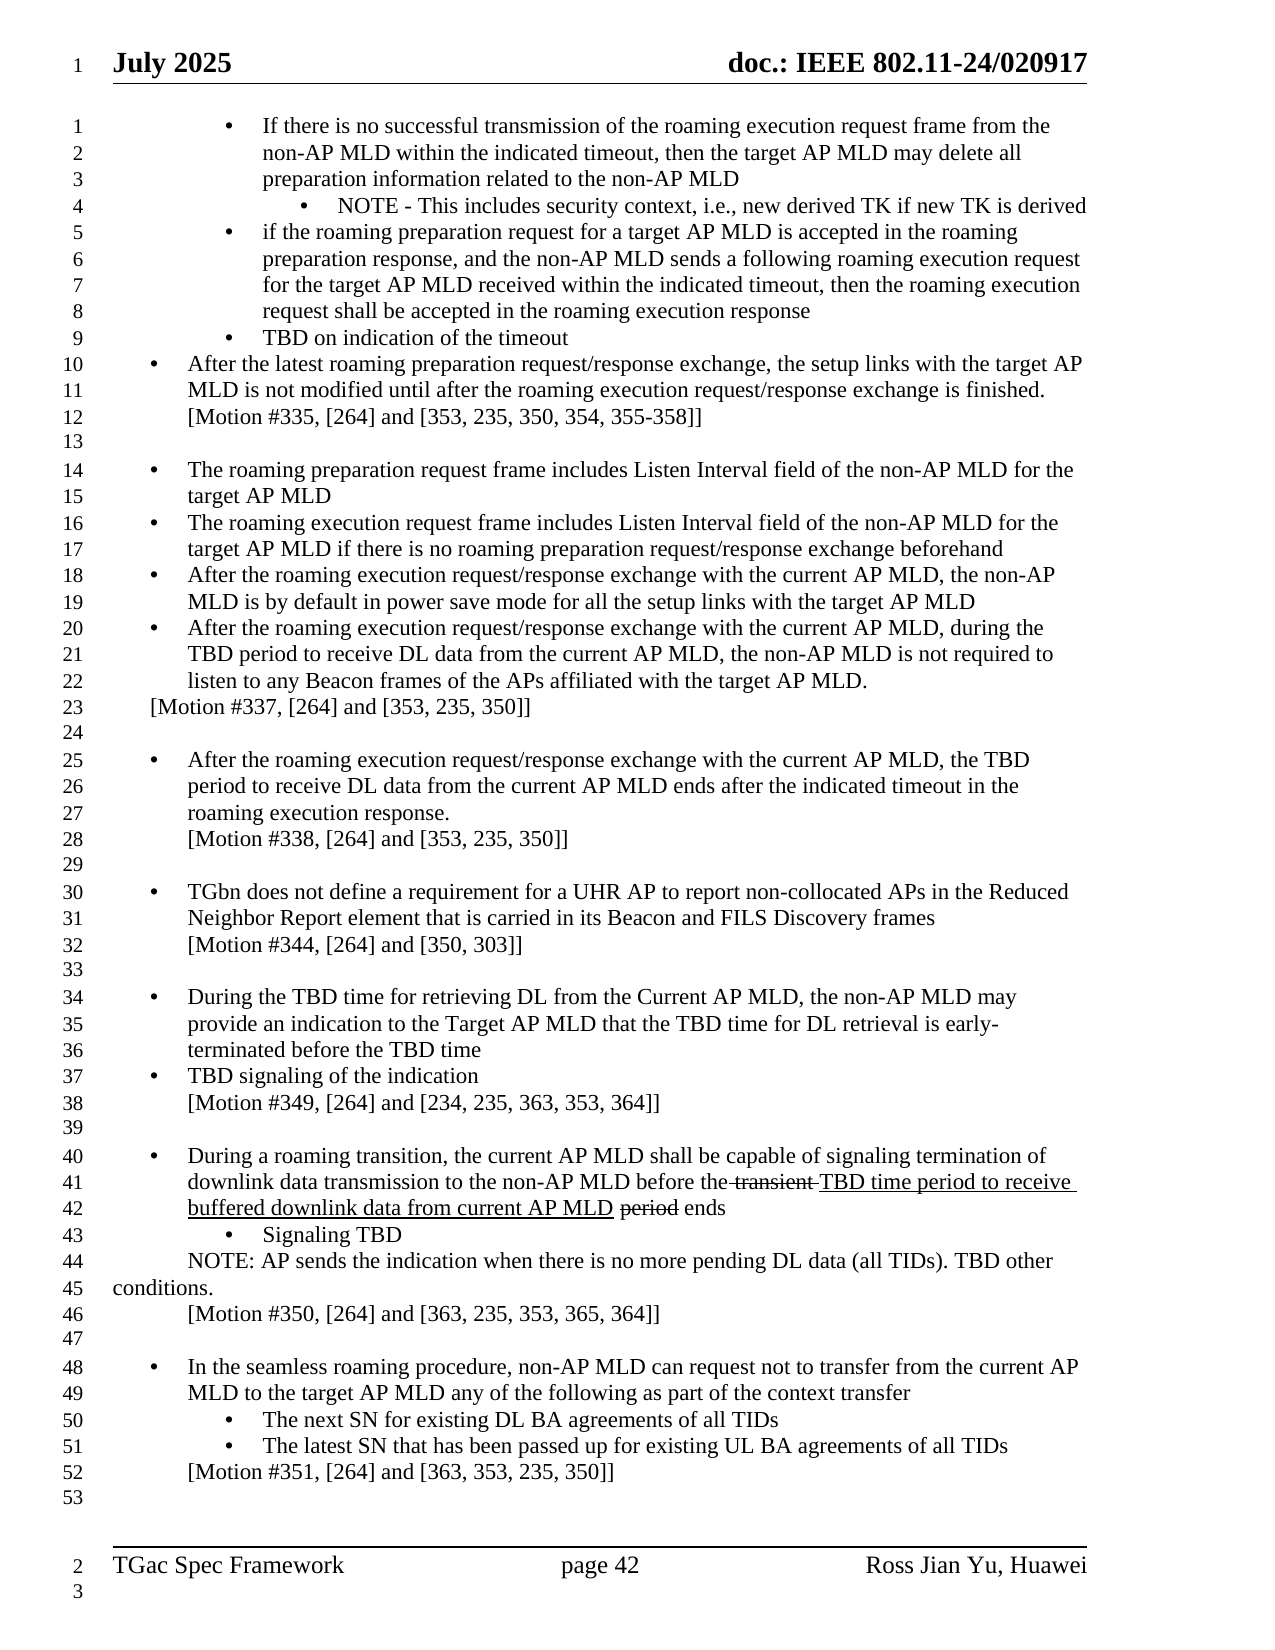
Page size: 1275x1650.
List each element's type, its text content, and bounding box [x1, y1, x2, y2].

text [Motion #350, [264] and [363, 235, 353, 365, 364]] [112, 1300, 1087, 1326]
list After the latest roaming preparation request/response exchange, the setup links with the target AP MLD is not modified until after the roaming execution request/response exchange is finished. [150, 350, 1087, 403]
text [Motion #337, [264] and [353, 235, 350]] [112, 693, 1087, 719]
list TBD on indication of the timeout [225, 324, 1087, 350]
list If there is no successful transmission of the roaming execution request frame from the non-AP MLD within the indicated timeout, then the target AP MLD may delete all preparation information related to the non-AP MLD [225, 112, 1087, 192]
list [Motion #338, [264] and [353, 235, 350]] [187, 825, 1087, 851]
list After the roaming execution request/response exchange with the current AP MLD, during the TBD period to receive DL data from the current AP MLD, the non-AP MLD is not required to listen to any Beacon frames of the APs affiliated with the target AP MLD. [150, 614, 1087, 693]
list After the roaming execution request/response exchange with the current AP MLD, the non-AP MLD is by default in power save mode for all the setup links with the target AP MLD [150, 561, 1087, 614]
text [Motion #349, [264] and [234, 235, 363, 353, 364]] [112, 1089, 1087, 1115]
list The roaming preparation request frame includes Listen Interval field of the non-AP MLD for the target AP MLD [150, 456, 1087, 508]
list During a roaming transition, the current AP MLD shall be capable of signaling termination of downlink data transmission to the non-AP MLD before the transient TBD time period to receive buffered downlink data from current AP MLD period ends [150, 1142, 1087, 1221]
list NOTE - This includes security context, i.e., new derived TK if new TK is derived [300, 192, 1087, 218]
list The latest SN that has been passed up for existing UL BA agreements of all TIDs [225, 1432, 1087, 1458]
list In the seamless roaming procedure, non-AP MLD can request not to transfer from the current AP MLD to the target AP MLD any of the following as part of the context transfer [150, 1353, 1087, 1406]
list Signaling TBD [225, 1221, 1087, 1247]
text NOTE: AP sends the indication when there is no more pending DL data (all TIDs). TBD other conditions. [112, 1247, 1087, 1300]
list TBD signaling of the indication [150, 1062, 1087, 1089]
list After the roaming execution request/response exchange with the current AP MLD, the TBD period to receive DL data from the current AP MLD ends after the indicated timeout in the roaming execution response. [150, 746, 1087, 825]
list if the roaming preparation request for a target AP MLD is accepted in the roaming preparation response, and the non-AP MLD sends a following roaming execution request for the target AP MLD received within the indicated timeout, then the roaming execution request shall be accepted in the roaming execution response [225, 218, 1087, 324]
list During the TBD time for retrieving DL from the Current AP MLD, the non-AP MLD may provide an indication to the Target AP MLD that the TBD time for DL retrieval is early-terminated before the TBD time [150, 983, 1087, 1062]
list TGbn does not define a requirement for a UHR AP to report non-collocated APs in the Reduced Neighbor Report element that is carried in its Beacon and FILS Discovery frames [150, 878, 1087, 931]
list The next SN for existing DL BA agreements of all TIDs [225, 1406, 1087, 1432]
list The roaming execution request frame includes Listen Interval field of the non-AP MLD for the target AP MLD if there is no roaming preparation request/response exchange beforehand [150, 508, 1087, 561]
list [Motion #335, [264] and [353, 235, 350, 354, 355-358]] [187, 403, 1087, 429]
text [Motion #351, [264] and [363, 353, 235, 350]] [112, 1458, 1087, 1485]
list [Motion #344, [264] and [350, 303]] [187, 931, 1087, 957]
